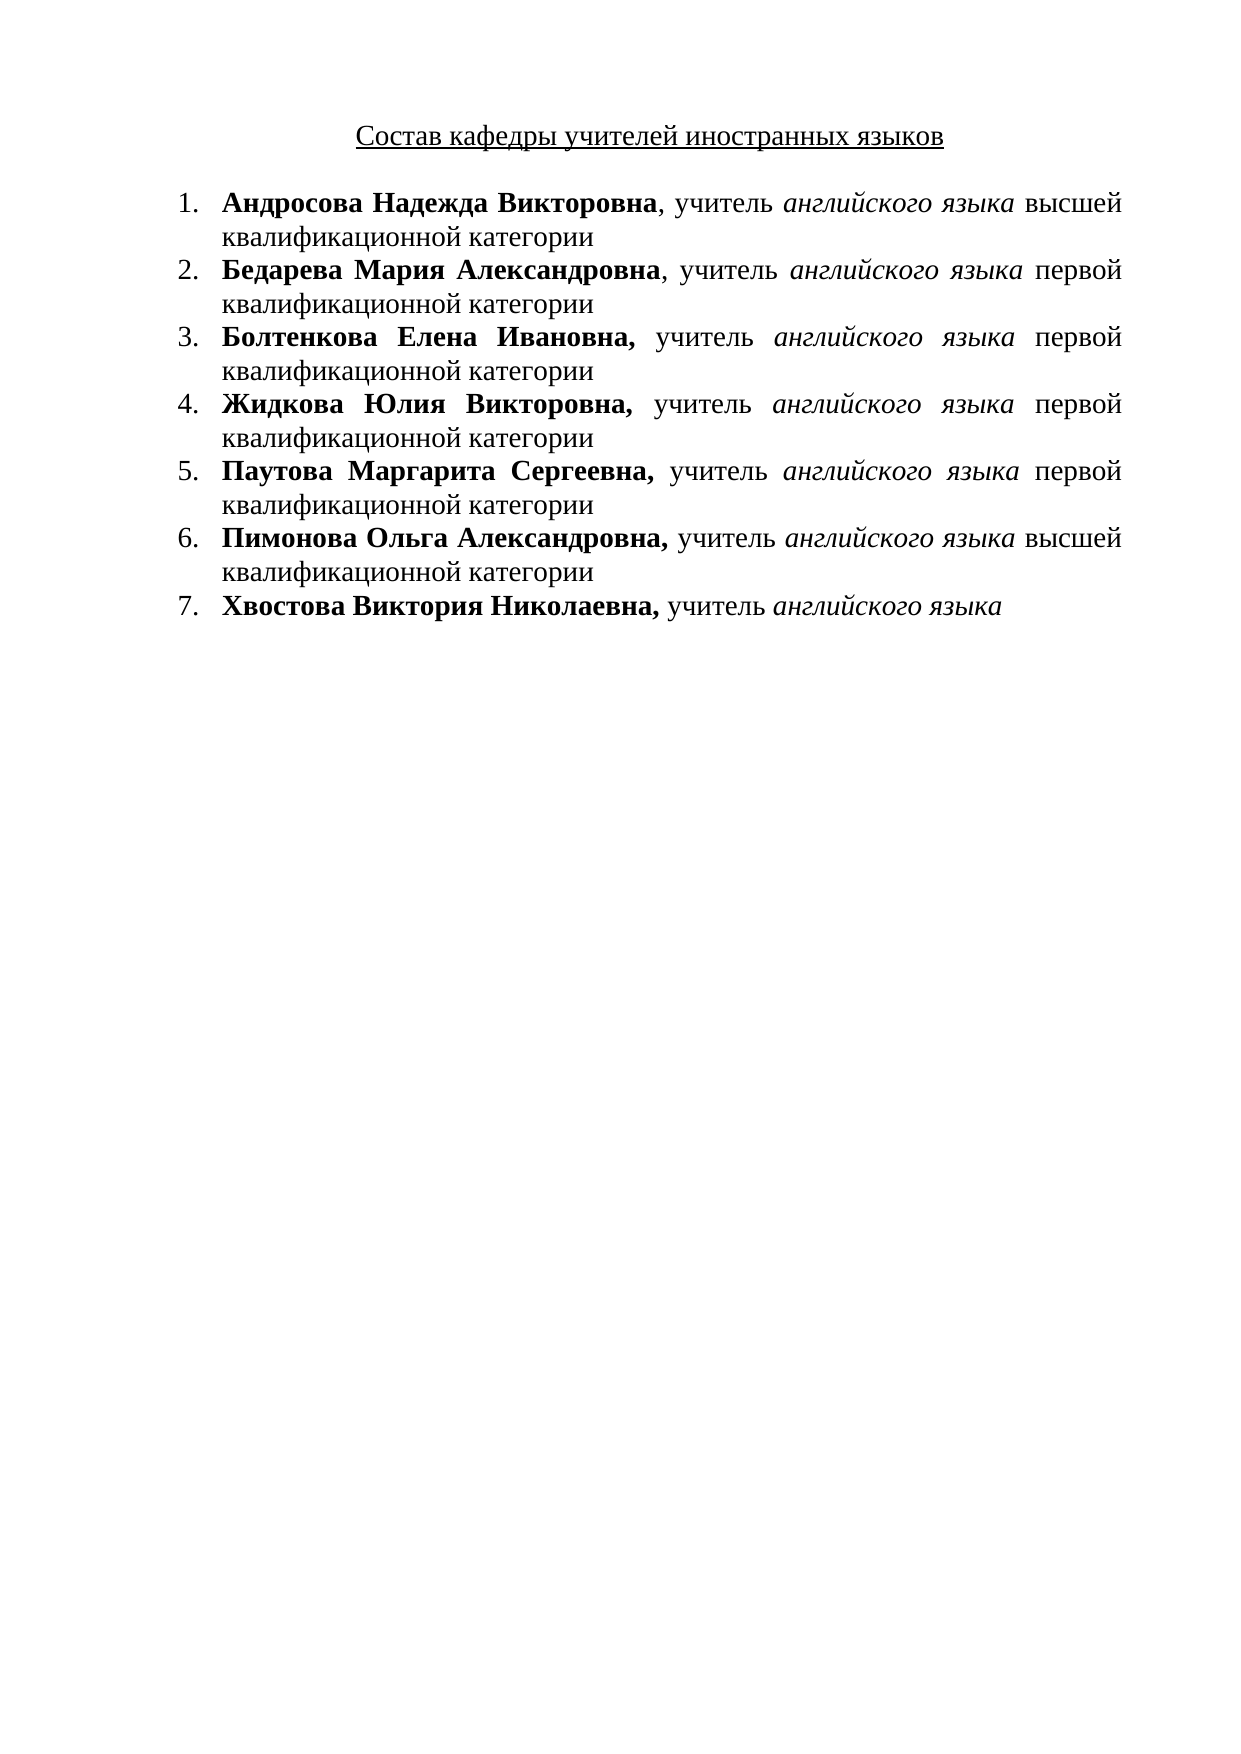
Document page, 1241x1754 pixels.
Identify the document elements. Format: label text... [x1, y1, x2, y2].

list Хвостова Виктория Николаевна, учитель английского языка [177, 588, 1122, 621]
list Пимонова Ольга Александровна, учитель английского языка высшей квалификационной категории [177, 521, 1122, 588]
list Болтенкова Елена Ивановна, учитель английского языка первой квалификационной категории [177, 319, 1122, 386]
text Состав кафедры учителей иностранных языков [177, 118, 1122, 152]
list Жидкова Юлия Викторовна, учитель английского языка первой квалификационной категории [177, 386, 1122, 453]
list Андросова Надежда Викторовна, учитель английского языка высшей квалификационной категории [177, 185, 1122, 252]
list Бедарева Мария Александровна, учитель английского языка первой квалификационной категории [177, 252, 1122, 319]
list Паутова Маргарита Сергеевна, учитель английского языка первой квалификационной категории [177, 453, 1122, 521]
